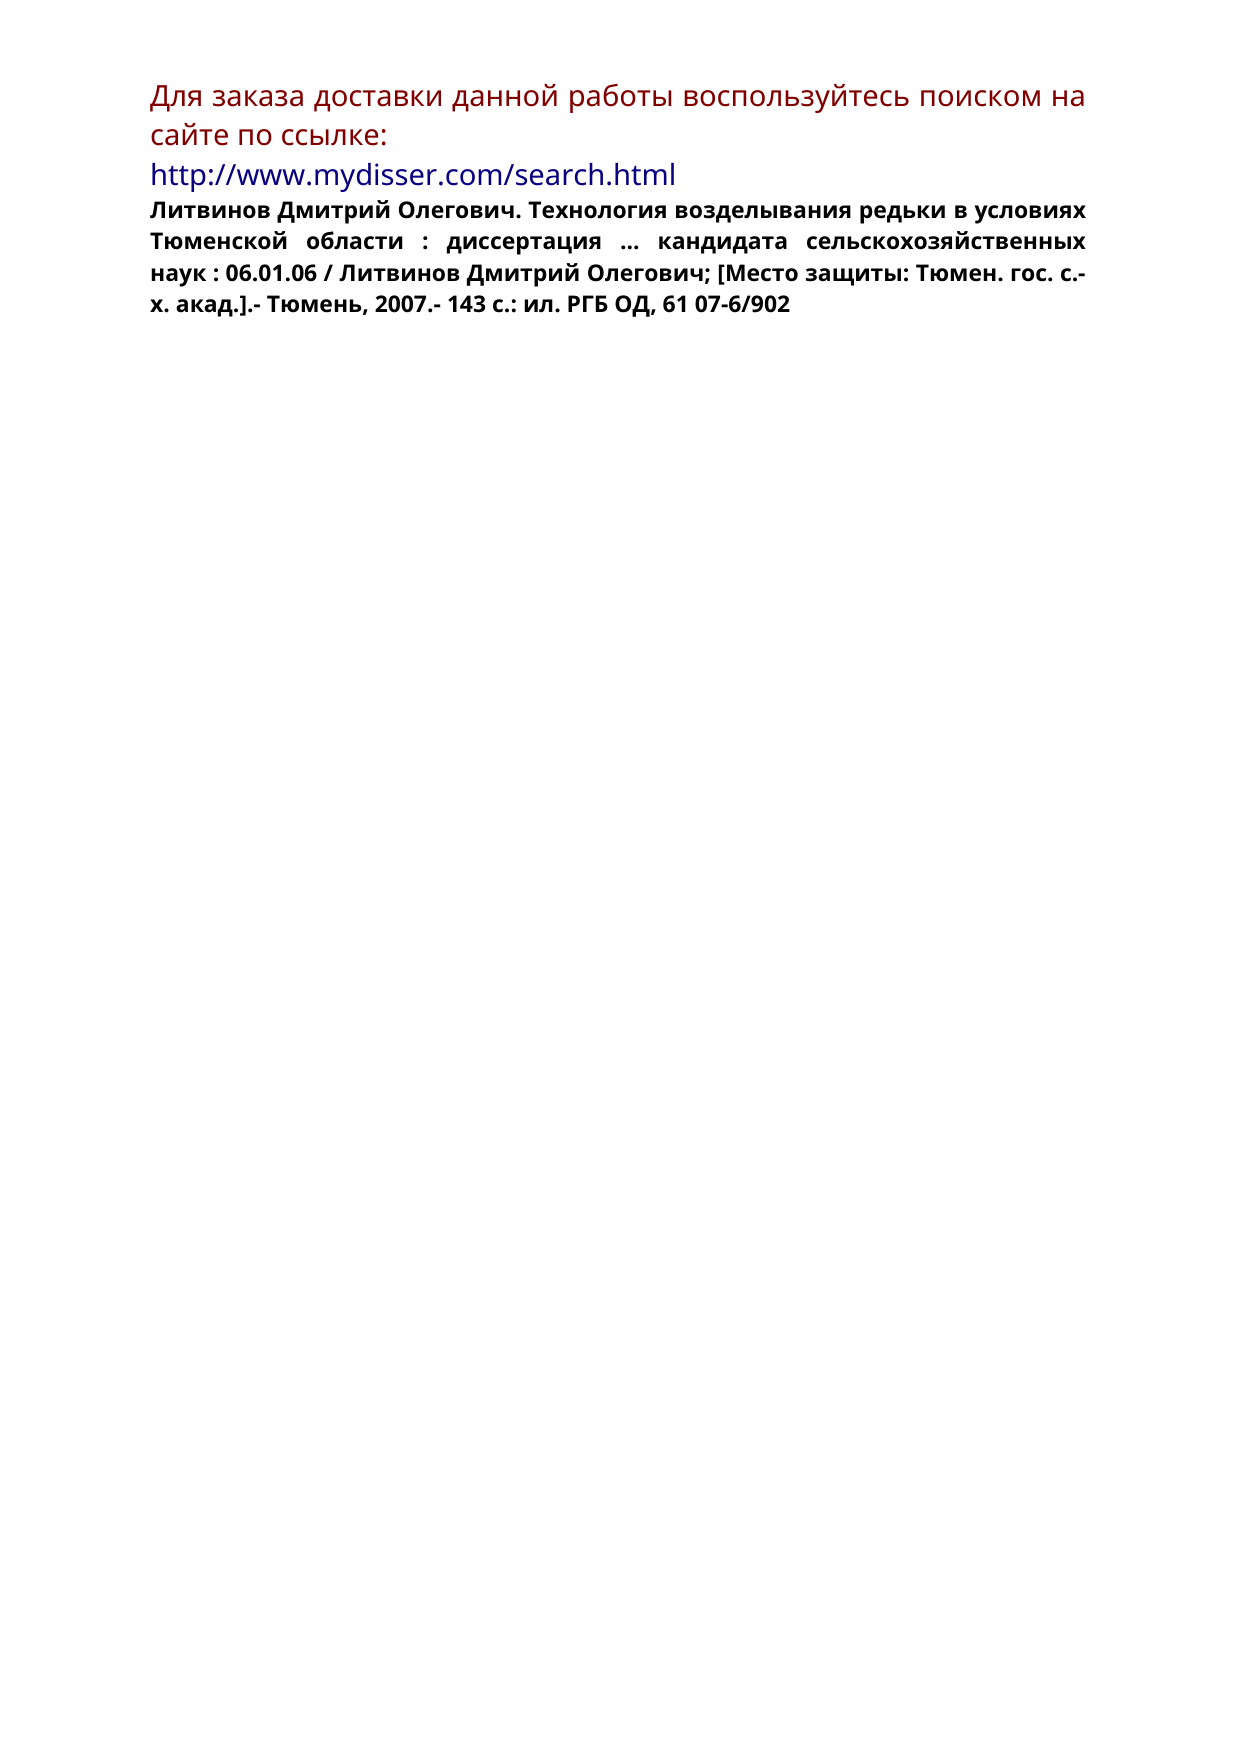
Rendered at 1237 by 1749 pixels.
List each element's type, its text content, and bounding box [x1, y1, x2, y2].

text Литвинов Дмитрий Олегович. Технология возделывания редьки в условиях Тюменской области : диссертация ... кандидата сельскохозяйственных наук : 06.01.06 / Литвинов Дмитрий Олегович; [Место защиты: Тюмен. гос. с.-х. акад.].- Тюмень, 2007.- 143 с.: ил. РГБ ОД, 61 07-6/902 [150, 194, 1086, 319]
